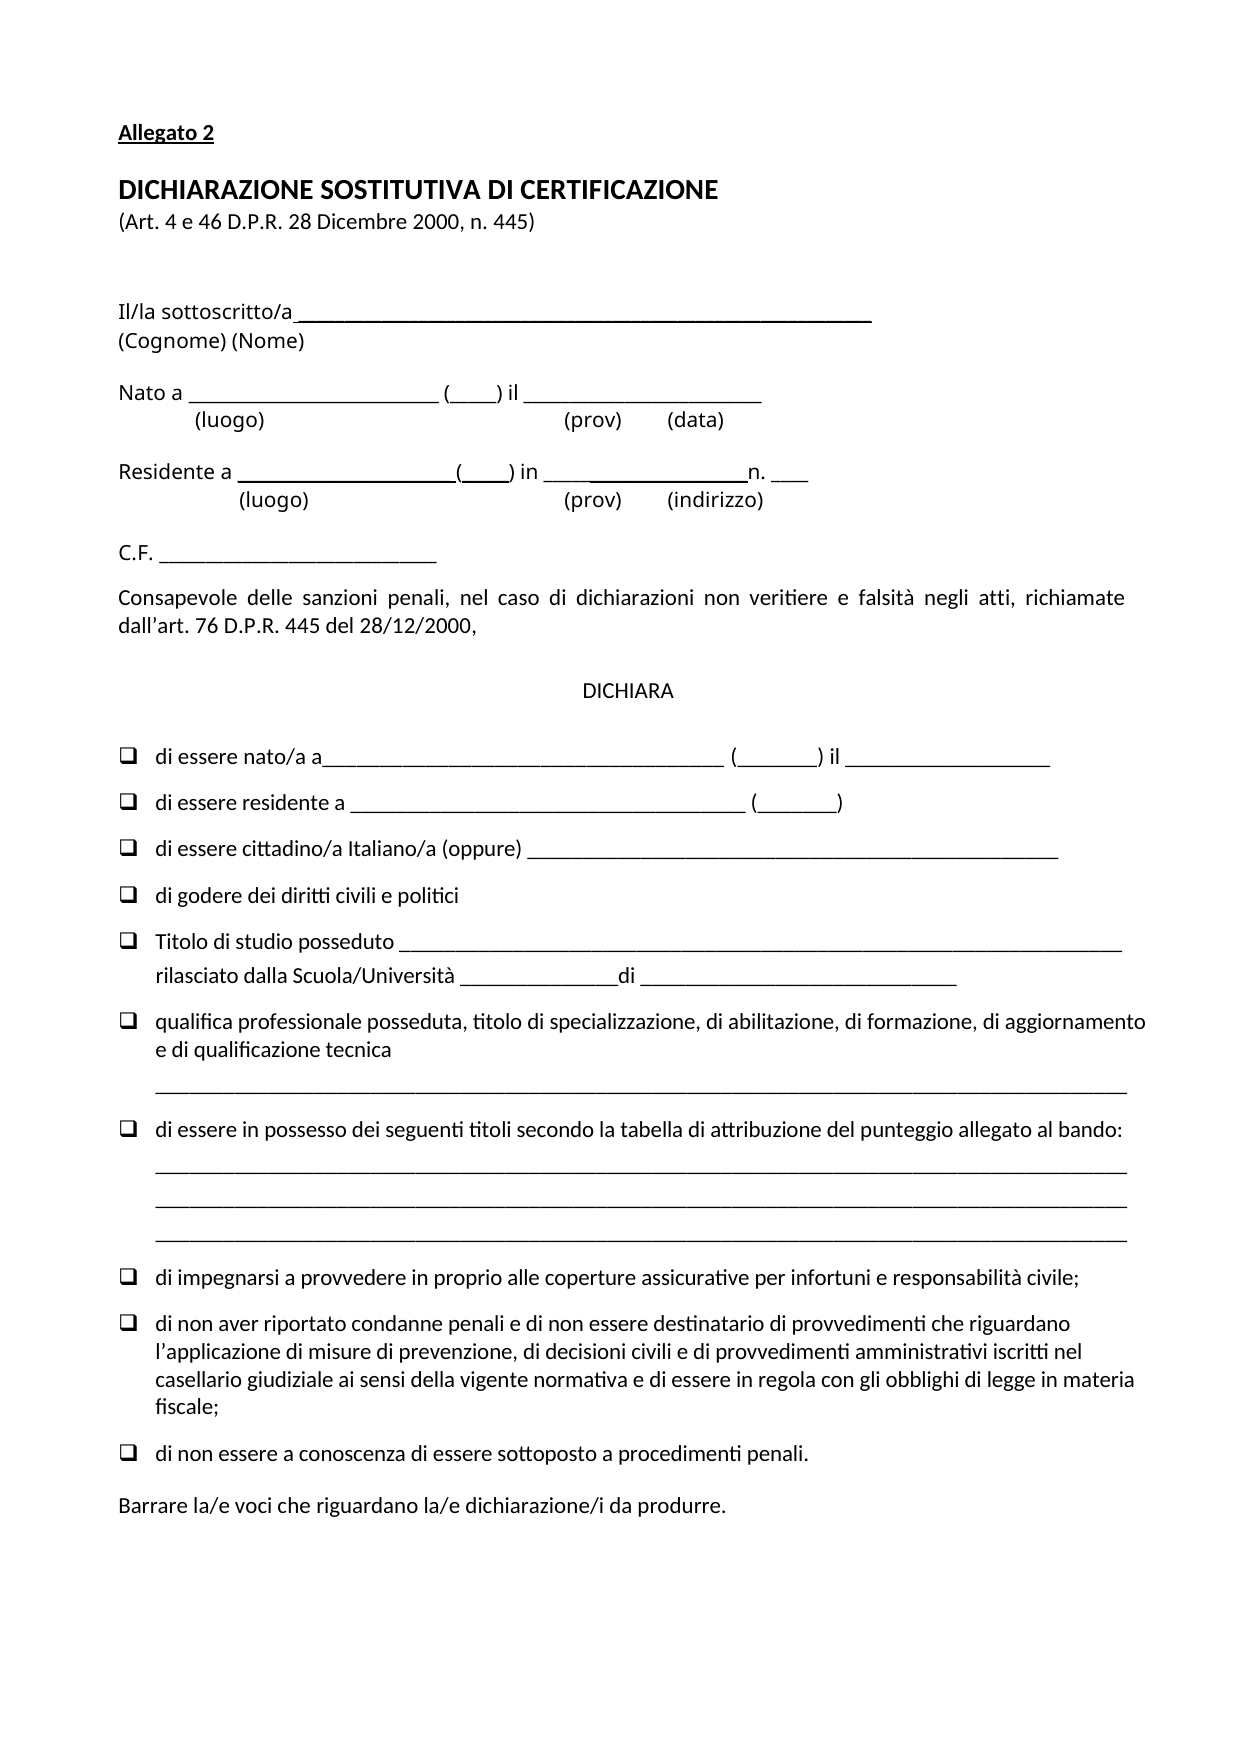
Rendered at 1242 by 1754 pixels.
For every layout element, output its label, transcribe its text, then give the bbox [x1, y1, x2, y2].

list Titolo di studio posseduto ________________________________________________________________ [118, 927, 1138, 955]
text Consapevole delle sanzioni penali, nel caso di dichiarazioni non veritiere e falsità negli atti, richiamate [118, 583, 1138, 611]
text DICHIARA [118, 677, 1138, 704]
list di non aver riportato condanne penali e di non essere destinatario di provvedimenti che riguardano l’applicazione di misure di prevenzione, di decisioni civili e di provvedimenti amministrativi iscritti nel casellario giudiziale ai sensi della vigente normativa e di essere in regola con gli obblighi di legge in materia fiscale; [118, 1310, 1138, 1420]
list ______________________________________________________________________________________ [155, 1149, 1138, 1177]
list di essere residente a ___________________________________ (_______) [118, 788, 1138, 816]
list di impegnarsi a provvedere in proprio alle coperture assicurative per infortuni e responsabilità civile; [118, 1263, 1138, 1291]
text Il/la sottoscritto/a ______________________________________________________________ [118, 297, 1138, 326]
list ______________________________________________________________________________________ [155, 1217, 1138, 1245]
text Nato a ___________________________ (_____) il __________________________ [118, 379, 1138, 405]
text (Art. 4 e 46 D.P.R. 28 Dicembre 2000, n. 445) [118, 207, 1137, 235]
text dall’art. 76 D.P.R. 445 del 28/12/2000, [118, 611, 1137, 639]
list di essere nato/a a___________________________________ (_______) il __________________ [118, 742, 1138, 770]
list di non essere a conoscenza di essere sottoposto a procedimenti penali. [118, 1439, 1138, 1467]
list di essere cittadino/a Italiano/a (oppure) _______________________________________________ [118, 835, 1138, 862]
list rilasciato dalla Scuola/Università ______________di ____________________________ [155, 961, 1138, 989]
text Allegato 2 [118, 118, 1137, 146]
text C.F. ______________________________ [118, 538, 1138, 564]
text (luogo) (prov) (indirizzo) [118, 485, 1137, 513]
text (Cognome) (Nome) [118, 326, 1137, 354]
list qualifica professionale posseduta, titolo di specializzazione, di abilitazione, di formazione, di aggiornamento e di qualificazione tecnica [118, 1008, 1155, 1063]
text Barrare la/e voci che riguardano la/e dichiarazione/i da produrre. [118, 1492, 1138, 1519]
text (luogo) (prov) (data) [118, 406, 1137, 434]
text DICHIARAZIONE SOSTITUTIVA DI CERTIFICAZIONE [118, 171, 1138, 207]
list di essere in possesso dei seguenti titoli secondo la tabella di attribuzione del punteggio allegato al bando: [118, 1116, 1138, 1143]
list di godere dei diritti civili e politici [118, 881, 1138, 909]
text Residente a _______________________ (_____) in ______________________n. ____ [118, 459, 1138, 485]
list ______________________________________________________________________________________ [155, 1183, 1138, 1211]
list ______________________________________________________________________________________ [155, 1069, 1138, 1097]
